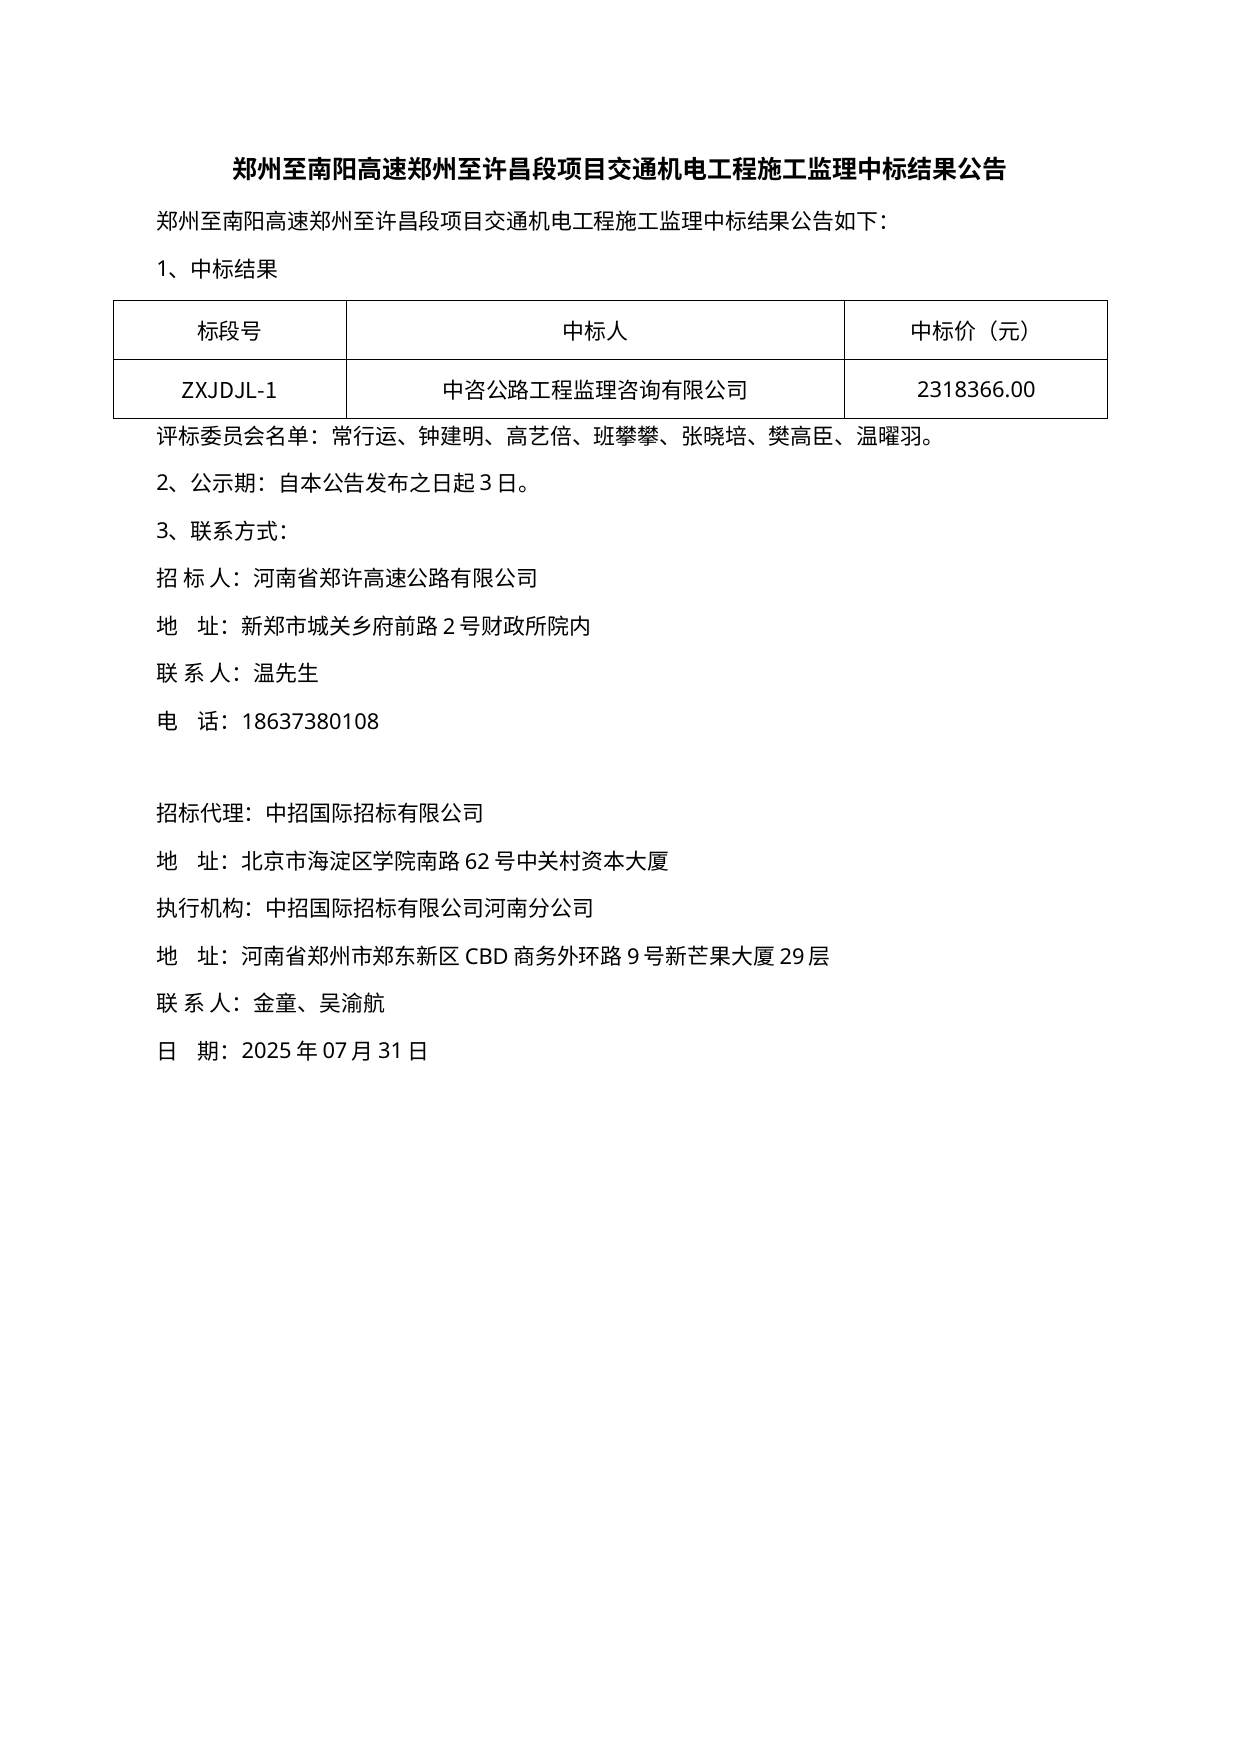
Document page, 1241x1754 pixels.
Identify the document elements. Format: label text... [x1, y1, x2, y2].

table_header 中标价（元） [845, 301, 1107, 358]
text 联 系 人：金童、吴渝航 [112, 986, 1128, 1018]
text 2、公示期：自本公告发布之日起3日。 [112, 466, 1128, 498]
text 1、中标结果 [112, 252, 1128, 284]
text 地 址：河南省郑州市郑东新区CBD商务外环路9号新芒果大厦29层 [112, 939, 1128, 971]
text 郑州至南阳高速郑州至许昌段项目交通机电工程施工监理中标结果公告如下： [112, 204, 1128, 236]
text 评标委员会名单：常行运、钟建明、高艺倍、班攀攀、张晓培、樊高臣、温曜羽。 [112, 419, 1128, 450]
text 联 系 人：温先生 [112, 656, 1128, 688]
text 电 话：18637380108 [112, 704, 1128, 736]
text 执行机构：中招国际招标有限公司河南分公司 [112, 891, 1128, 923]
text 地 址：新郑市城关乡府前路2号财政所院内 [112, 609, 1128, 641]
table_cell 中咨公路工程监理咨询有限公司 [347, 360, 844, 418]
text 招标代理：中招国际招标有限公司 [112, 796, 1128, 828]
table_header 标段号 [114, 301, 346, 358]
table_cell ZXJDJL-1 [114, 360, 346, 418]
text 3、联系方式： [112, 514, 1128, 546]
text 招 标 人：河南省郑许高速公路有限公司 [112, 561, 1128, 593]
text 日 期：2025年07月31日 [112, 1034, 1128, 1066]
table_cell 2318366.00 [845, 360, 1107, 418]
table_header 中标人 [347, 301, 844, 358]
text 地 址：北京市海淀区学院南路62号中关村资本大厦 [112, 844, 1128, 876]
text 郑州至南阳高速郑州至许昌段项目交通机电工程施工监理中标结果公告 [112, 150, 1128, 186]
